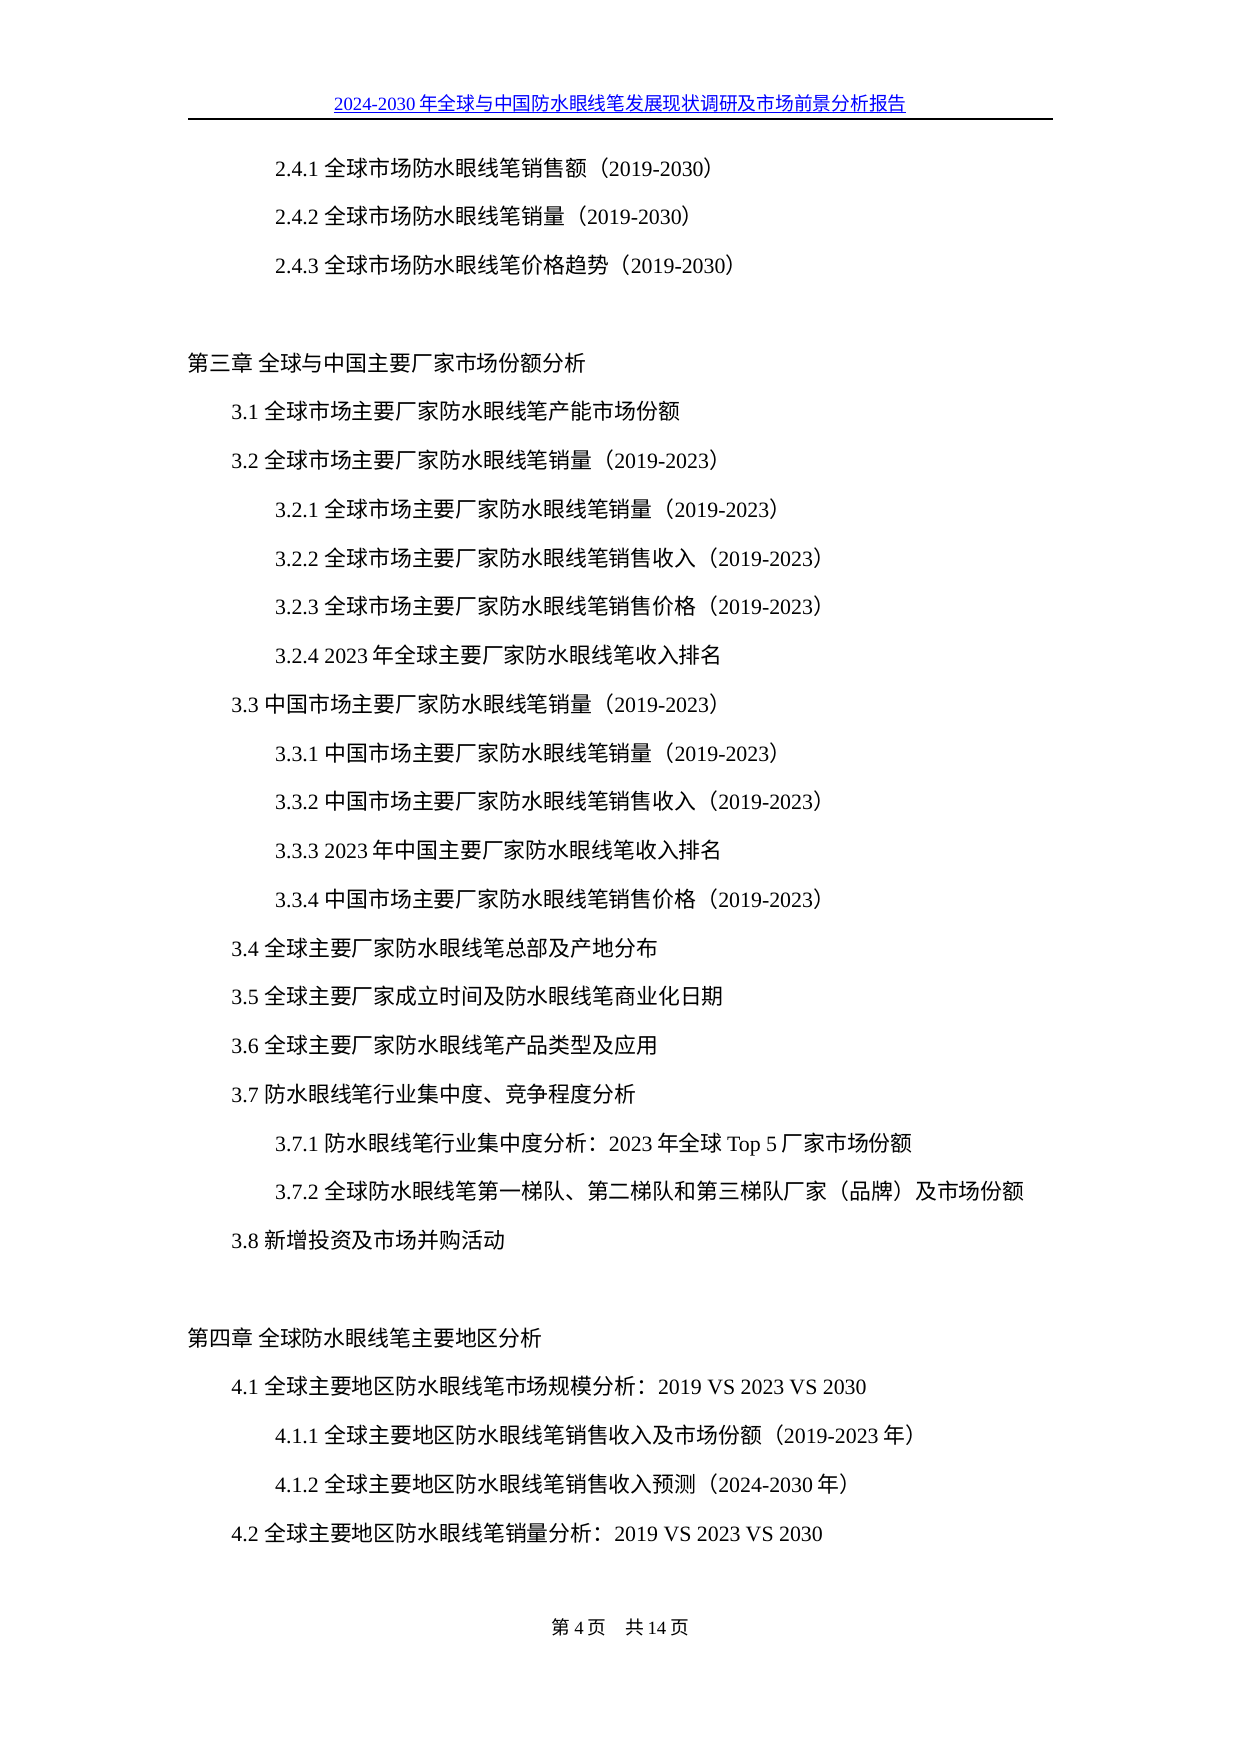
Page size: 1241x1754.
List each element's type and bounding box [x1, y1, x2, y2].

text [187, 150, 1053, 1548]
